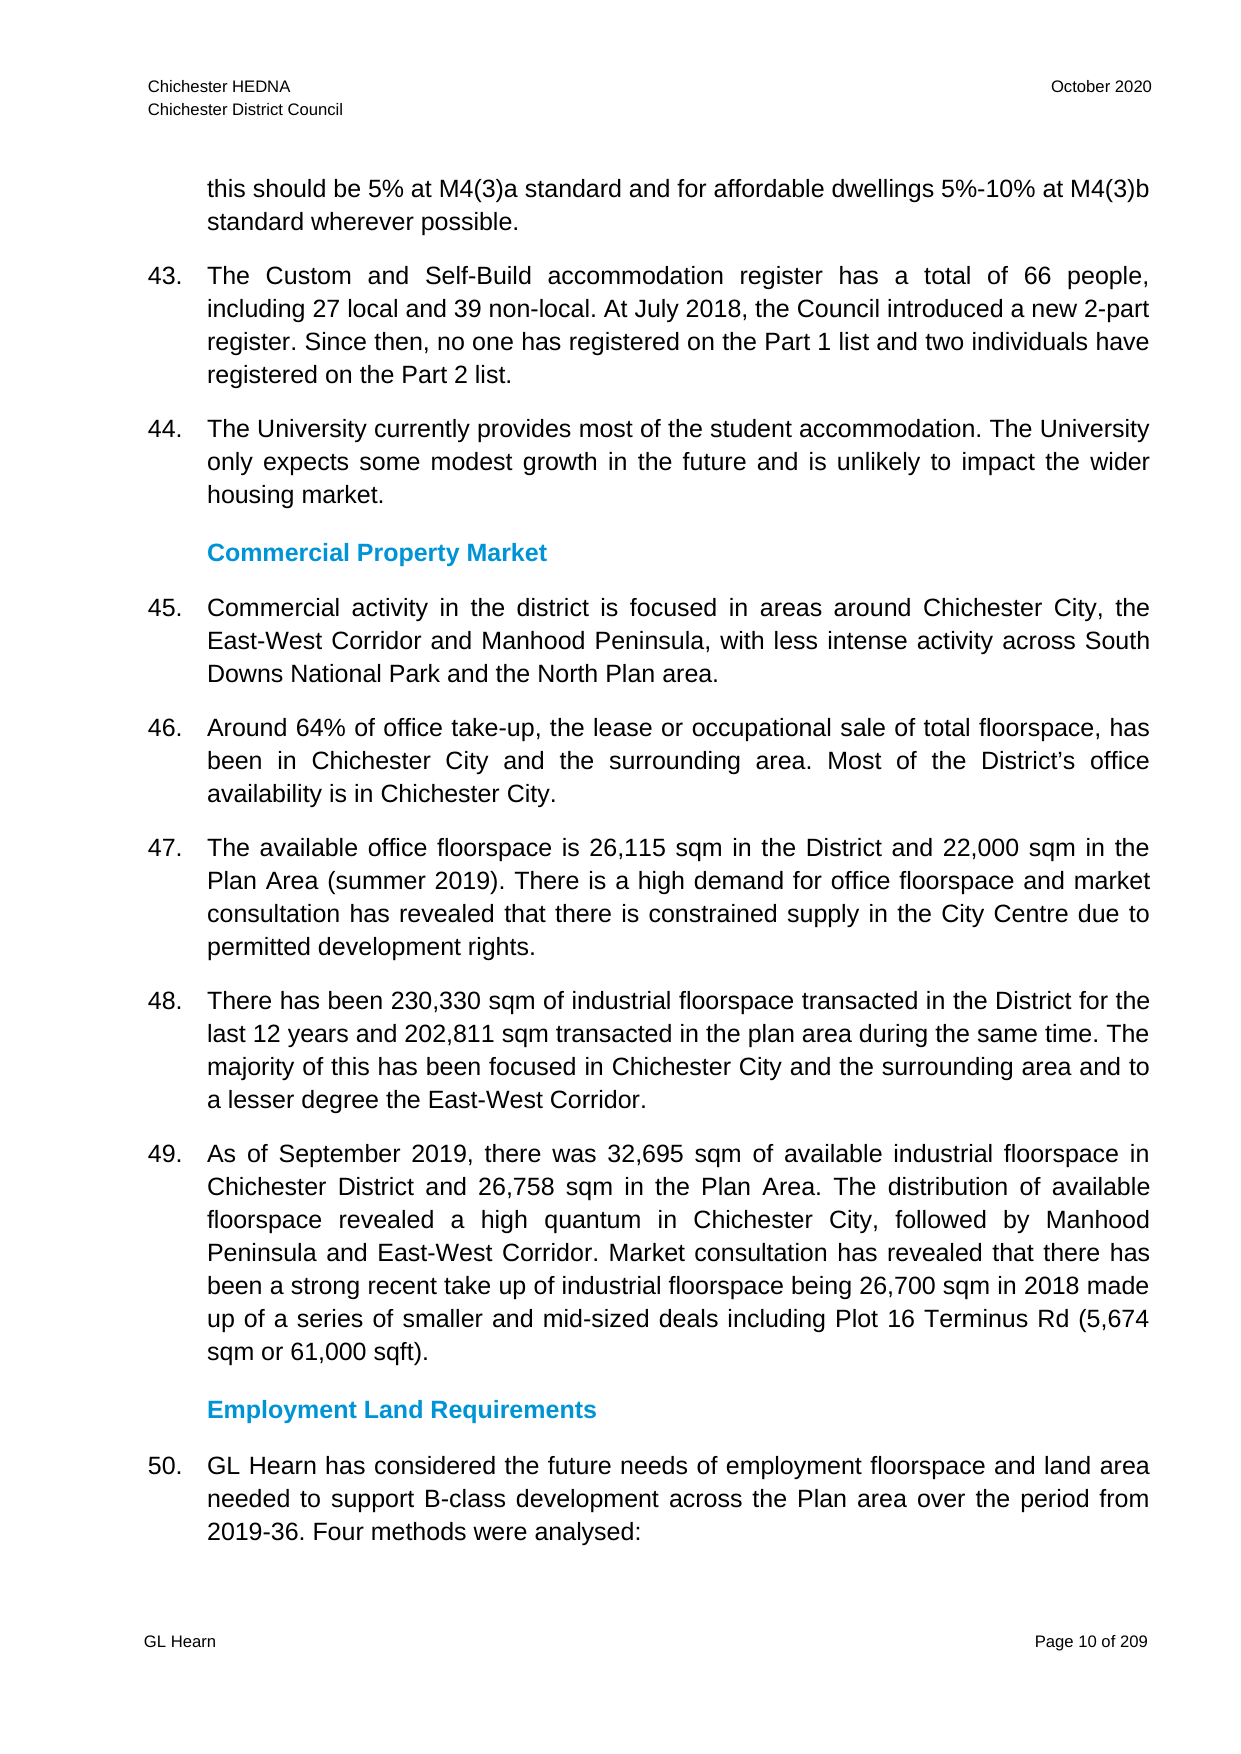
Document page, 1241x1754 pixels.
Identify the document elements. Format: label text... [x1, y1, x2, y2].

text Commercial Property Market [207, 538, 1152, 566]
text The Custom and Self-Build accommodation register has a total of 66 people, including 27 local and 39 non-local. At July 2018, the Council introduced a new 2-part register. Since then, no one has registered on the Part 1 list and two individuals have registered on the Part 2 list. [148, 261, 1152, 388]
text The available office floorspace is 26,115 sqm in the District and 22,000 sqm in the Plan Area (summer 2019). There is a high demand for office floorspace and market consultation has revealed that there is constrained supply in the City Centre due to permitted development rights. [148, 833, 1152, 961]
text As of September 2019, there was 32,695 sqm of available industrial floorspace in Chichester District and 26,758 sqm in the Plan Area. The distribution of available floorspace revealed a high quantum in Chichester City, followed by Manhood Peninsula and East-West Corridor. Market consultation has revealed that there has been a strong recent take up of industrial floorspace being 26,700 sqm in 2018 made up of a series of smaller and mid-sized deals including Plot 16 Terminus Rd (5,674 sqm or 61,000 sqft). [148, 1139, 1152, 1366]
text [148, 174, 1152, 236]
text The University currently provides most of the student accommodation. The University only expects some modest growth in the future and is unlikely to impact the wider housing market. [148, 413, 1152, 508]
text Commercial activity in the district is focused in areas around Chichester City, the East-West Corridor and Manhood Peninsula, with less intense activity across South Downs National Park and the North Plan area. [148, 593, 1152, 688]
text There has been 230,330 sqm of industrial floorspace transacted in the District for the last 12 years and 202,811 sqm transacted in the plan area during the same time. The majority of this has been focused in Chichester City and the surrounding area and to a lesser degree the East-West Corridor. [148, 986, 1152, 1114]
text Around 64% of office take-up, the lease or occupational sale of total floorspace, has been in Chichester City and the surrounding area. Most of the District’s office availability is in Chichester City. [148, 713, 1152, 808]
text GL Hearn has considered the future needs of employment floorspace and land area needed to support B-class development across the Plan area over the period from 2019-36. Four methods were analysed: [148, 1451, 1152, 1545]
text Employment Land Requirements [207, 1395, 1152, 1424]
